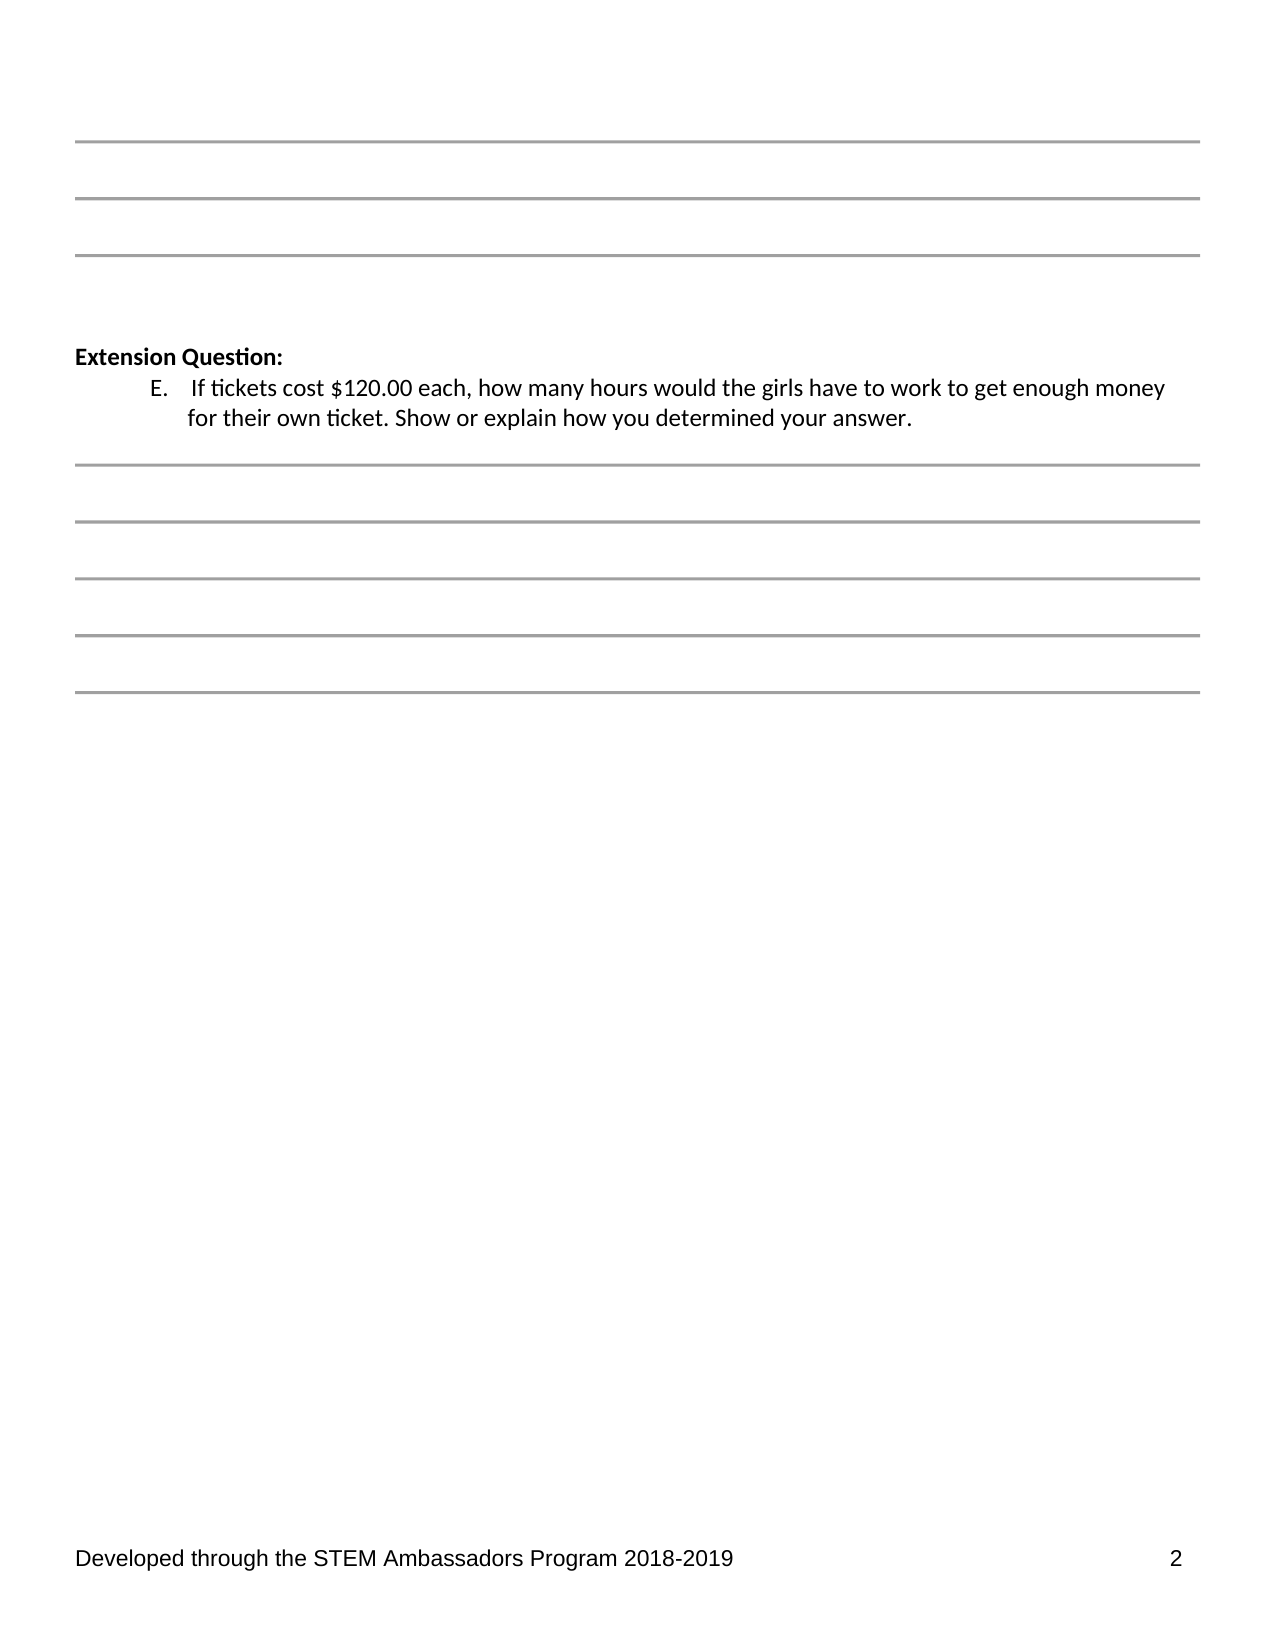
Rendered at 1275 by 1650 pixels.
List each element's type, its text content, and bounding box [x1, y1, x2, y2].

text E. If tickets cost $120.00 each, how many hours would the girls have to work to get enough money for their own ticket. Show or explain how you determined your answer. [150, 372, 1200, 433]
text Extension Question: [75, 341, 1200, 372]
